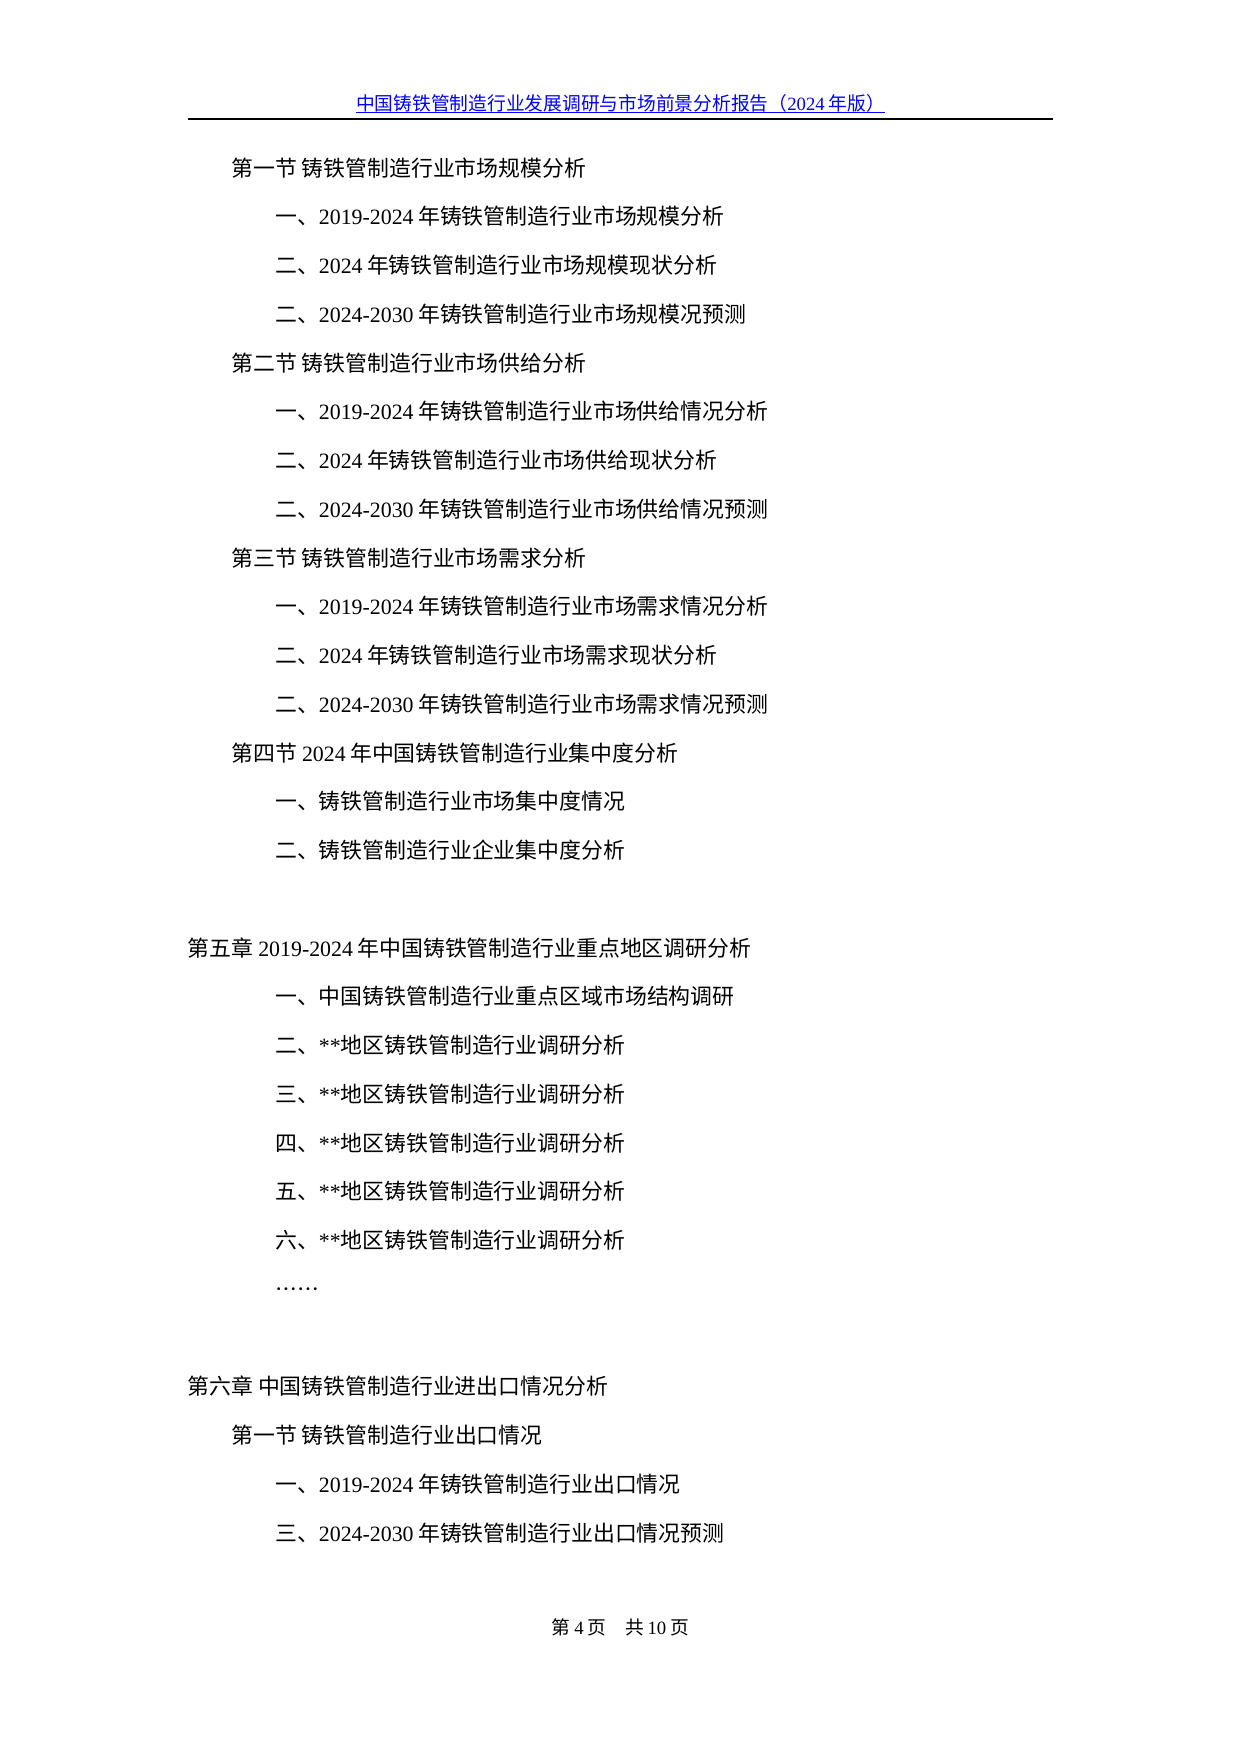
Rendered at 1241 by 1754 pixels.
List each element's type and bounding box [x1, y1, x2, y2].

text [187, 150, 1053, 1548]
